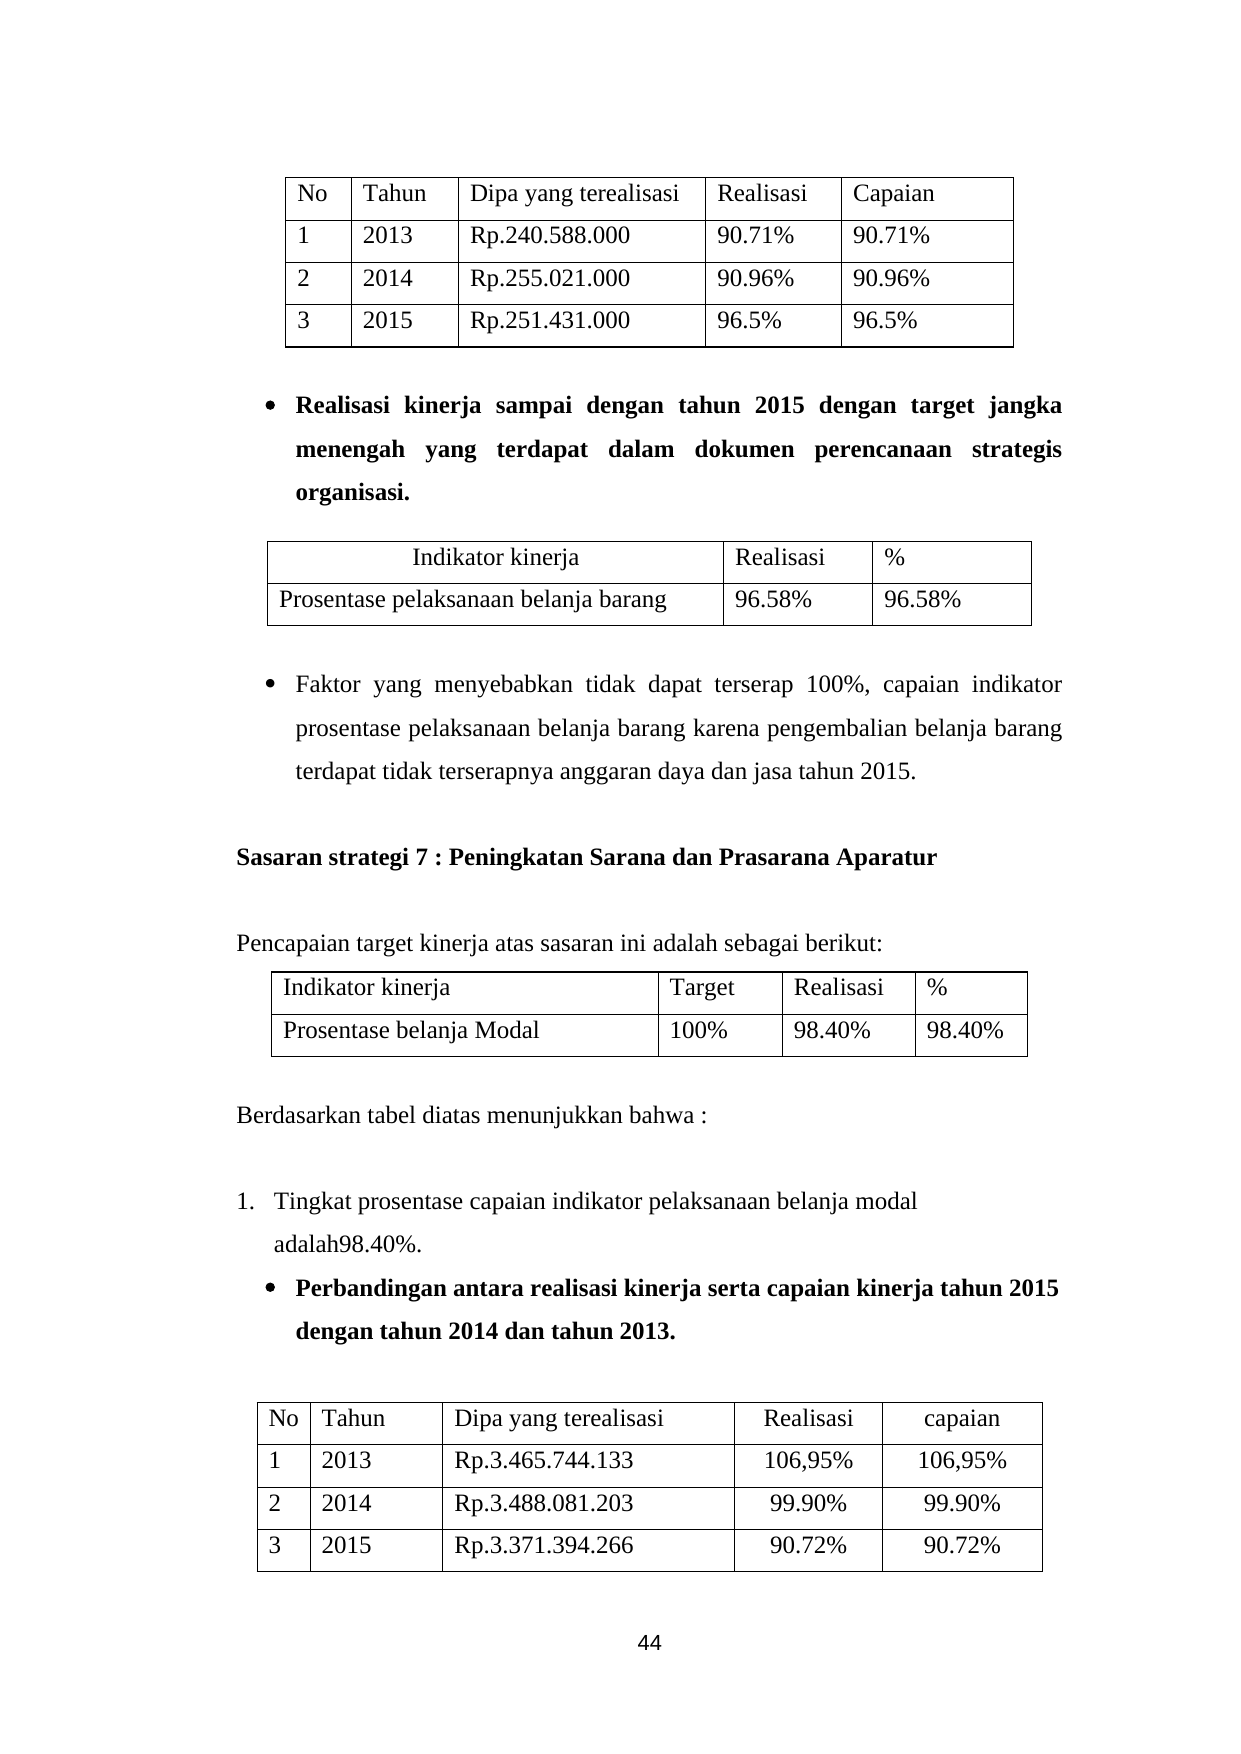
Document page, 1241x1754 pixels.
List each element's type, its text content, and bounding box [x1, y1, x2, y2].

list Faktor yang menyebabkan tidak dapat terserap 100%, capaian indikator prosentase pelaksanaan belanja barang karena pengembalian belanja barang terdapat tidak terserapnya anggaran daya dan jasa tahun 2015. [266, 669, 1063, 784]
table_header Realisasi [783, 973, 915, 1014]
table_header Realisasi [724, 542, 872, 583]
table_cell 2014 [311, 1488, 442, 1529]
table_header Dipa yang terealisasi [443, 1403, 734, 1444]
list Realisasi kinerja sampai dengan tahun 2015 dengan target jangka menengah yang terdapat dalam dokumen perencanaan strategis organisasi. [266, 391, 1063, 506]
table_cell 2013 [352, 221, 458, 262]
table_cell 90.72% [735, 1530, 882, 1571]
table_header Realisasi [706, 178, 841, 219]
table_header % [873, 542, 1031, 583]
table_cell 2 [258, 1488, 310, 1529]
table_cell 90.71% [842, 221, 1013, 262]
table_cell 106,95% [735, 1445, 882, 1487]
table_cell 1 [258, 1445, 310, 1487]
table_header No [286, 178, 351, 219]
table_cell 96.5% [842, 305, 1013, 346]
table_cell 90.72% [883, 1530, 1042, 1571]
table_cell 90.96% [842, 263, 1013, 304]
table_cell 99.90% [883, 1488, 1042, 1529]
table_cell 90.71% [706, 221, 841, 262]
table_header Target [659, 973, 782, 1014]
table_cell 3 [286, 305, 351, 346]
table_cell 96.5% [706, 305, 841, 346]
table_header capaian [883, 1403, 1042, 1444]
table_cell Prosentase pelaksanaan belanja barang [268, 584, 723, 625]
table_cell Prosentase belanja Modal [272, 1015, 658, 1056]
table_cell 2013 [311, 1445, 442, 1487]
table_cell 2015 [311, 1530, 442, 1571]
table_cell 96.58% [873, 584, 1031, 625]
table_header Capaian [842, 178, 1013, 219]
table_cell Rp.3.371.394.266 [443, 1530, 734, 1571]
table_header Tahun [311, 1403, 442, 1444]
table_cell 106,95% [883, 1445, 1042, 1487]
table_cell 1 [286, 221, 351, 262]
table_cell 90.96% [706, 263, 841, 304]
table_header Dipa yang terealisasi [459, 178, 705, 219]
text Sasaran strategi 7 : Peningkatan Sarana dan Prasarana Aparatur [236, 842, 1063, 871]
list Perbandingan antara realisasi kinerja serta capaian kinerja tahun 2015 dengan tahun 2014 dan tahun 2013. [266, 1273, 1063, 1344]
text Pencapaian target kinerja atas sasaran ini adalah sebagai berikut: [236, 928, 1063, 957]
list Tingkat prosentase capaian indikator pelaksanaan belanja modal adalah98.40%. [236, 1186, 1063, 1258]
table_cell 3 [258, 1530, 310, 1571]
table_cell 100% [659, 1015, 782, 1056]
table_header Indikator kinerja [268, 542, 723, 583]
table_cell 96.58% [724, 584, 872, 625]
table_cell Rp.3.465.744.133 [443, 1445, 734, 1487]
table_cell 2014 [352, 263, 458, 304]
table_cell 99.90% [735, 1488, 882, 1529]
table_cell 2015 [352, 305, 458, 346]
table_header % [916, 973, 1027, 1014]
table_header No [258, 1403, 310, 1444]
table_cell 98.40% [916, 1015, 1027, 1056]
table_cell Rp.255.021.000 [459, 263, 705, 304]
table_header Indikator kinerja [272, 973, 658, 1014]
table_cell Rp.251.431.000 [459, 305, 705, 346]
table_cell Rp.3.488.081.203 [443, 1488, 734, 1529]
table_header Tahun [352, 178, 458, 219]
table_cell 98.40% [783, 1015, 915, 1056]
table_cell Rp.240.588.000 [459, 221, 705, 262]
table_header Realisasi [735, 1403, 882, 1444]
text Berdasarkan tabel diatas menunjukkan bahwa : [236, 1100, 1063, 1129]
table_cell 2 [286, 263, 351, 304]
